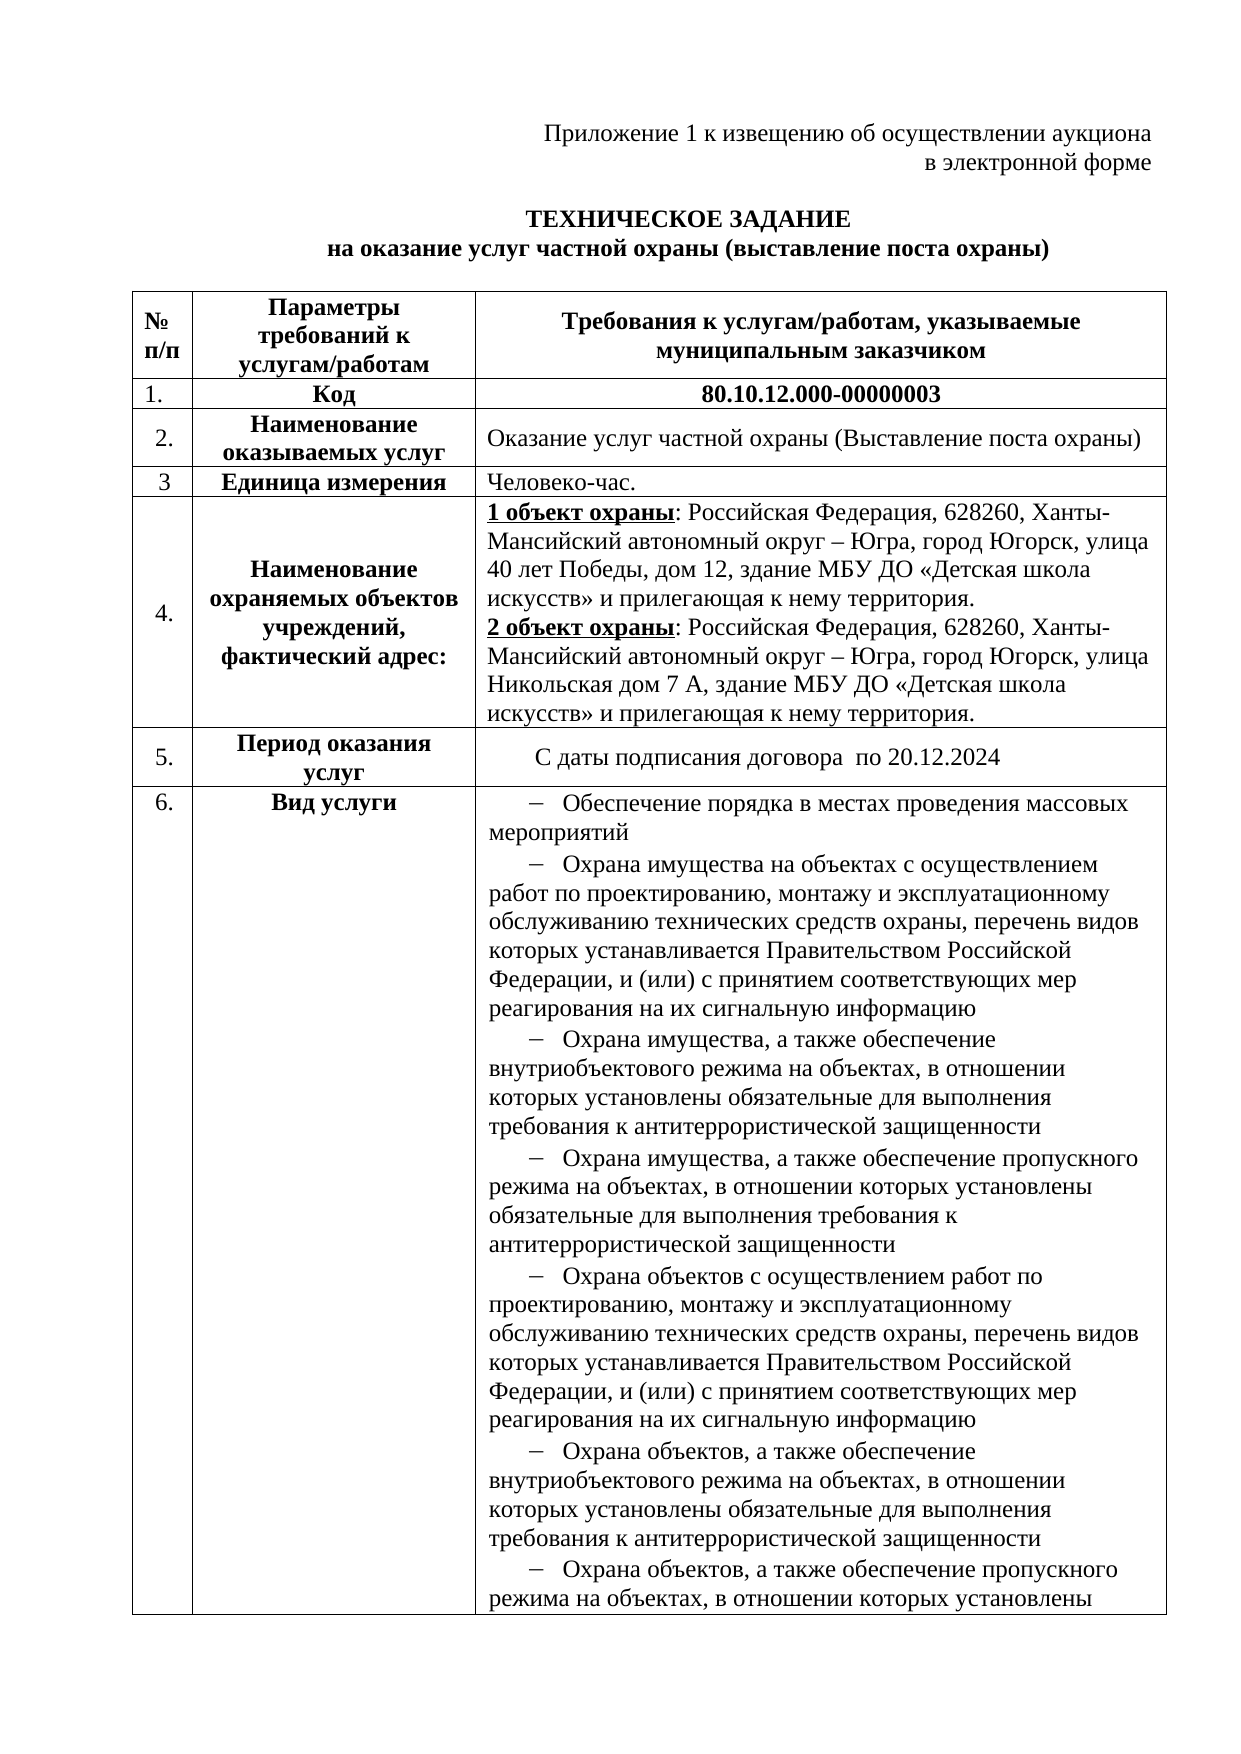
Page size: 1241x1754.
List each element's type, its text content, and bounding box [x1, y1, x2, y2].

table_header Параметры требований к услугам/работам [193, 292, 475, 378]
table_cell 2. [133, 409, 192, 466]
text Приложение 1 к извещению об осуществлении аукциона [177, 118, 1152, 147]
table_cell Человеко-час. [476, 467, 1166, 496]
table_cell Вид услуги [193, 787, 475, 1613]
table_header № п/п [133, 292, 192, 378]
table_cell [476, 787, 1166, 1613]
table_cell Код [193, 379, 475, 408]
table_cell 6. [133, 787, 192, 1613]
table_cell Единица измерения [193, 467, 475, 496]
table_cell 1 объект охраны: Российская Федерация, 628260, Ханты-Мансийский автономный округ – Югра, город Югорск, улица 40 лет Победы, дом 12, здание МБУ ДО «Детская школа искусств» и прилегающая к нему территория. 2 объект охраны: Российская Федерация, 628260, Ханты-Мансийский автономный округ – Югра, город Югорск, улица Никольская дом 7 А, здание МБУ ДО «Детская школа искусств» и прилегающая к нему территория. [476, 497, 1166, 727]
table_cell С даты подписания договора по 20.12.2024 [476, 728, 1166, 786]
table_cell 5. [133, 728, 192, 786]
table_cell Наименование охраняемых объектов учреждений, фактический адрес: [193, 497, 475, 727]
table_cell 80.10.12.000-00000003 [476, 379, 1166, 408]
text на оказание услуг частной охраны (выставление поста охраны) [177, 233, 1152, 262]
text ТЕХНИЧЕСКОЕ ЗАДАНИЕ [177, 204, 1152, 233]
table_cell 1. [133, 379, 192, 408]
table_cell 3 [133, 467, 192, 496]
table_header Требования к услугам/работам, указываемые муниципальным заказчиком [476, 292, 1166, 378]
text в электронной форме [177, 147, 1152, 176]
table_cell Оказание услуг частной охраны (Выставление поста охраны) [476, 409, 1166, 466]
table_cell 4. [133, 497, 192, 727]
table_cell Наименование оказываемых услуг [193, 409, 475, 466]
table_cell Период оказания услуг [193, 728, 475, 786]
